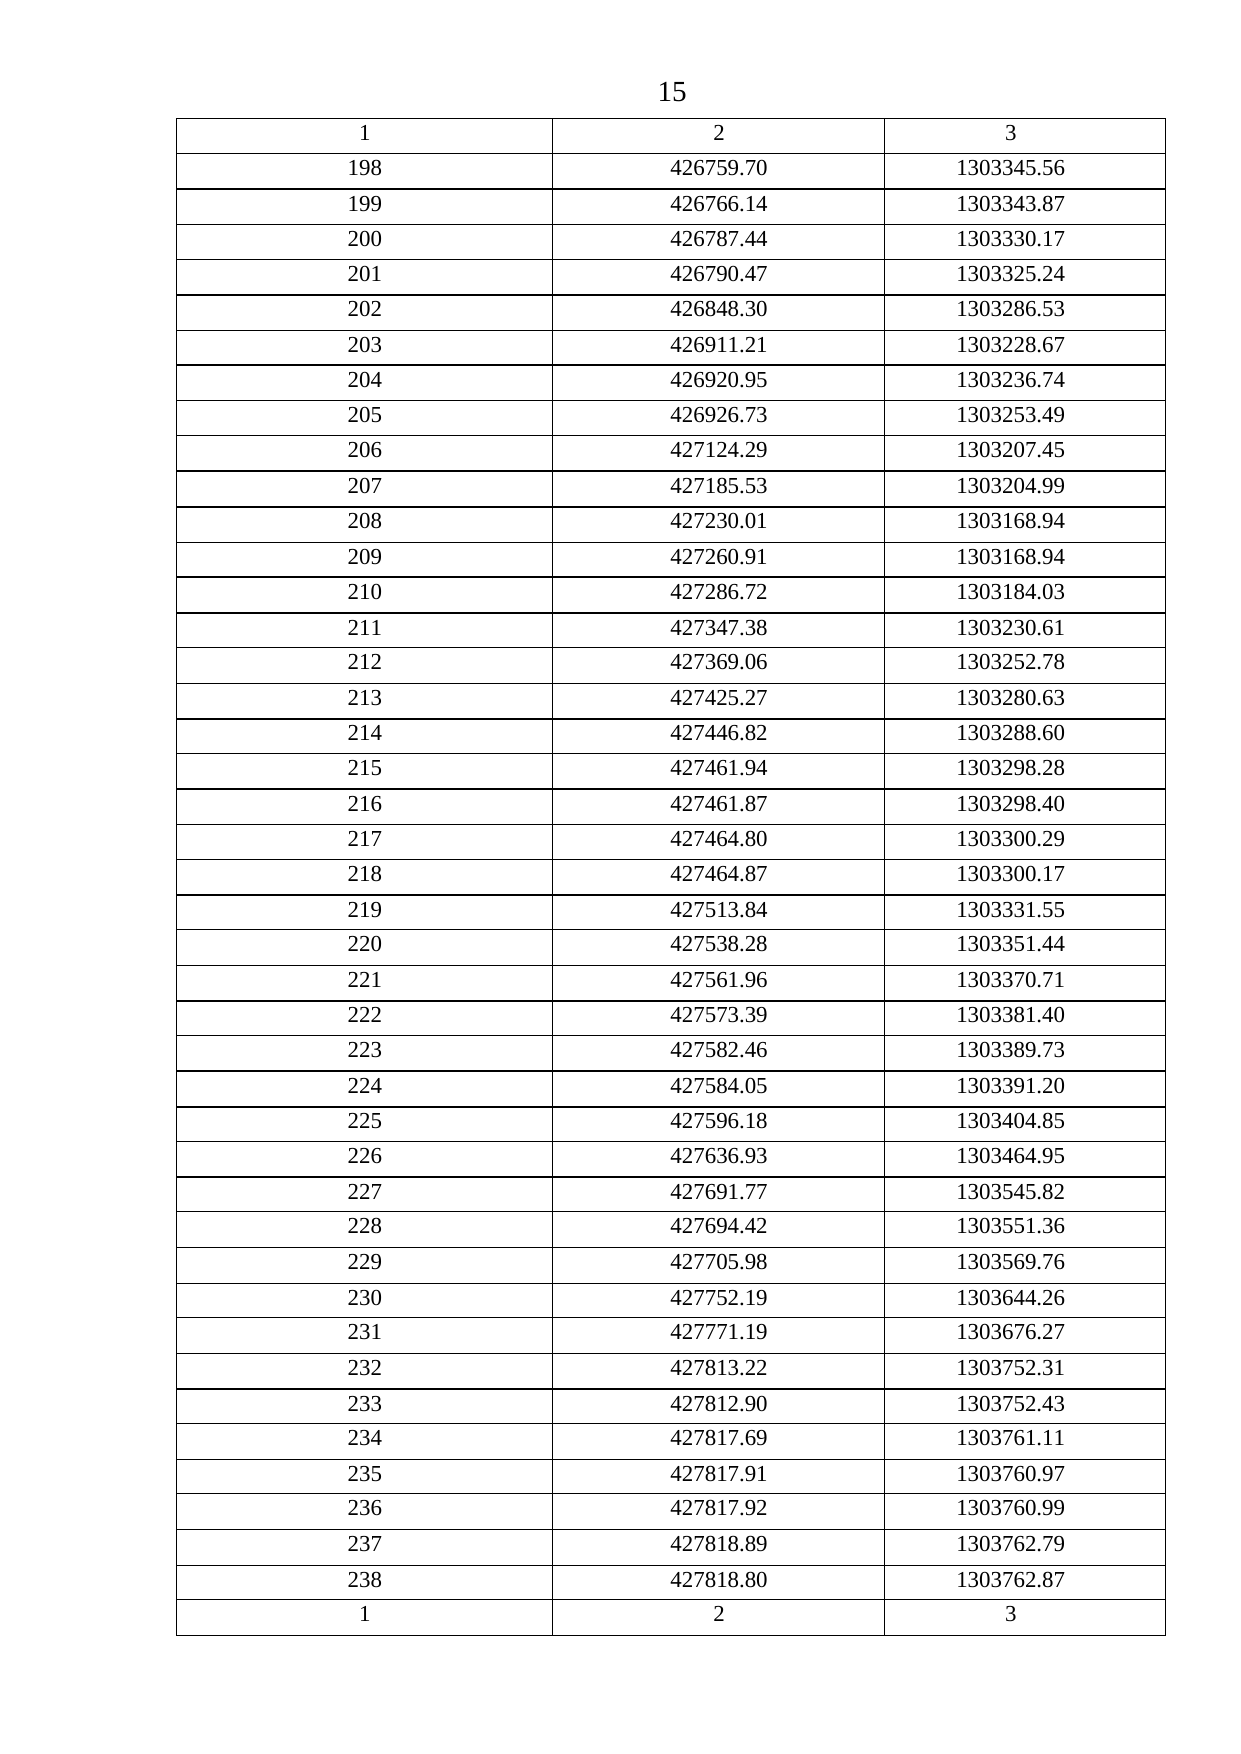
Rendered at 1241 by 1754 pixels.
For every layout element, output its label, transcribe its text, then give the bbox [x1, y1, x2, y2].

table_cell 426790.47 [553, 260, 884, 294]
table_cell 427446.82 [553, 720, 884, 752]
table_cell [1136, 508, 1165, 542]
table_cell [1136, 896, 1165, 929]
table_cell 1303464.95 [885, 1142, 1136, 1176]
table_cell 1303545.82 [885, 1178, 1136, 1211]
table_cell 1 [177, 1600, 552, 1634]
table_cell 1303300.29 [885, 825, 1136, 858]
table_cell 3 [885, 1600, 1136, 1634]
table_cell 210 [177, 578, 552, 612]
table_cell [1136, 190, 1165, 224]
table_cell [1166, 400, 1240, 434]
table_cell [1136, 1284, 1165, 1317]
table_cell [1136, 578, 1165, 612]
table_cell [1166, 1317, 1240, 1352]
table_cell [1166, 1599, 1240, 1634]
table_cell 1303184.03 [885, 578, 1136, 612]
table_cell 1303288.60 [885, 720, 1136, 752]
table_cell 1303330.17 [885, 225, 1136, 258]
table_cell [1136, 754, 1165, 788]
table_cell 427817.69 [553, 1424, 884, 1458]
table_cell [1166, 224, 1240, 258]
table_cell 1303204.99 [885, 472, 1136, 506]
table_cell 235 [177, 1460, 552, 1493]
table_cell 427636.93 [553, 1142, 884, 1176]
table_cell 1303300.17 [885, 860, 1136, 894]
table_cell 205 [177, 401, 552, 434]
table_cell 202 [177, 296, 552, 330]
table_cell [1136, 1108, 1165, 1141]
table_cell 427513.84 [553, 896, 884, 929]
table_cell 218 [177, 860, 552, 894]
table_cell [1166, 1035, 1240, 1070]
table_cell [1136, 648, 1165, 682]
table_cell 236 [177, 1494, 552, 1529]
table_cell [1166, 1423, 1240, 1458]
table_cell [1166, 188, 1240, 224]
table_cell [1136, 1036, 1165, 1070]
table_cell [1136, 543, 1165, 576]
table_cell 427771.19 [553, 1318, 884, 1352]
table_cell [1166, 435, 1240, 470]
table_cell 216 [177, 790, 552, 824]
table_cell 1303760.97 [885, 1460, 1136, 1493]
table_cell 1303168.94 [885, 543, 1136, 576]
table_cell 427230.01 [553, 508, 884, 542]
table_cell 427260.91 [553, 543, 884, 576]
table_cell [1136, 614, 1165, 647]
table_cell [1166, 1388, 1240, 1423]
table_cell [1166, 542, 1240, 576]
table_cell [1136, 1354, 1165, 1388]
table_cell 427584.05 [553, 1072, 884, 1106]
table_cell [1166, 894, 1240, 929]
table_cell 1303389.73 [885, 1036, 1136, 1070]
table_cell 230 [177, 1284, 552, 1317]
table_cell 427185.53 [553, 472, 884, 506]
table_cell [1136, 1212, 1165, 1247]
table_cell [1166, 1106, 1240, 1141]
table_cell [1136, 790, 1165, 824]
table_cell 427596.18 [553, 1108, 884, 1141]
table_cell [1136, 1142, 1165, 1176]
table_cell 1303280.63 [885, 684, 1136, 718]
table_cell 1303381.40 [885, 1002, 1136, 1034]
table_cell 1303762.87 [885, 1566, 1136, 1599]
table_cell [1166, 259, 1240, 294]
table_cell 225 [177, 1108, 552, 1141]
table_cell 200 [177, 225, 552, 258]
table_cell 1303761.11 [885, 1424, 1136, 1458]
table_cell 1303551.36 [885, 1212, 1136, 1247]
table_cell 229 [177, 1248, 552, 1282]
table_cell 207 [177, 472, 552, 506]
table_cell 1303253.49 [885, 401, 1136, 434]
table_cell [1166, 153, 1240, 188]
table_cell [1136, 1072, 1165, 1106]
table_cell 212 [177, 648, 552, 682]
table_cell 215 [177, 754, 552, 788]
table_cell [1136, 1390, 1165, 1423]
table_cell [1166, 1565, 1240, 1599]
table_cell [1166, 1283, 1240, 1317]
table_cell 1303325.24 [885, 260, 1136, 294]
table_cell 427694.42 [553, 1212, 884, 1247]
table_cell 231 [177, 1318, 552, 1352]
table_cell [1166, 683, 1240, 718]
table_cell [1136, 825, 1165, 858]
table_cell 1303752.31 [885, 1354, 1136, 1388]
table_cell 426787.44 [553, 225, 884, 258]
table_cell 222 [177, 1002, 552, 1034]
table_cell 1303404.85 [885, 1108, 1136, 1141]
table_cell [1166, 965, 1240, 1000]
table_cell 427369.06 [553, 648, 884, 682]
table_cell [1136, 1318, 1165, 1352]
table_cell 2 [553, 1600, 884, 1634]
table_cell 201 [177, 260, 552, 294]
table_cell [1136, 401, 1165, 434]
table_cell 1303569.76 [885, 1248, 1136, 1282]
table_cell 3 [885, 119, 1136, 152]
table_cell 204 [177, 366, 552, 400]
table_cell [1166, 647, 1240, 682]
table_cell 203 [177, 331, 552, 364]
table_cell [1136, 966, 1165, 1000]
table_cell [1136, 860, 1165, 894]
table_cell [1166, 576, 1240, 612]
table_cell [1166, 929, 1240, 964]
table_cell [1166, 1529, 1240, 1564]
table_cell 427705.98 [553, 1248, 884, 1282]
table_cell 1303351.44 [885, 930, 1136, 964]
table_cell [1136, 1002, 1165, 1034]
table_cell 206 [177, 436, 552, 470]
table_cell 1303298.40 [885, 790, 1136, 824]
table_cell [1136, 1600, 1165, 1634]
table_cell 213 [177, 684, 552, 718]
table_cell 1303207.45 [885, 436, 1136, 470]
table_cell 223 [177, 1036, 552, 1070]
table_cell 219 [177, 896, 552, 929]
table_cell 1303762.79 [885, 1530, 1136, 1564]
table_cell 427464.80 [553, 825, 884, 858]
table_cell 214 [177, 720, 552, 752]
table_cell [1136, 472, 1165, 506]
table_cell [1166, 612, 1240, 647]
table_cell [1166, 1493, 1240, 1529]
table_cell 237 [177, 1530, 552, 1564]
table_cell [1136, 119, 1165, 152]
table_cell 427818.80 [553, 1566, 884, 1599]
table_cell 427461.94 [553, 754, 884, 788]
table_cell [1166, 1000, 1240, 1034]
table_cell [1136, 1494, 1165, 1529]
table_cell 2 [553, 119, 884, 152]
table_cell 1303230.61 [885, 614, 1136, 647]
table_cell [1136, 1566, 1165, 1599]
table_cell 1 [177, 119, 552, 152]
table_cell 1303676.27 [885, 1318, 1136, 1352]
table_cell 1303370.71 [885, 966, 1136, 1000]
table_cell [1166, 859, 1240, 894]
table_cell [1166, 1070, 1240, 1106]
table_cell 232 [177, 1354, 552, 1388]
table_cell [1166, 824, 1240, 858]
table_cell [1136, 1460, 1165, 1493]
table_cell 427464.87 [553, 860, 884, 894]
table_cell 1303228.67 [885, 331, 1136, 364]
table_cell 427561.96 [553, 966, 884, 1000]
table_cell [1136, 1248, 1165, 1282]
table_cell 1303252.78 [885, 648, 1136, 682]
table_cell [1136, 296, 1165, 330]
table_cell [1166, 1141, 1240, 1176]
table_cell 1303298.28 [885, 754, 1136, 788]
table_cell [1166, 1211, 1240, 1247]
table_cell 227 [177, 1178, 552, 1211]
table_cell 1303331.55 [885, 896, 1136, 929]
table_cell [1166, 506, 1240, 542]
table_cell [1166, 788, 1240, 824]
table_cell 1303236.74 [885, 366, 1136, 400]
table_cell [1136, 331, 1165, 364]
table_cell 427347.38 [553, 614, 884, 647]
table_cell 198 [177, 154, 552, 188]
table_cell 1303286.53 [885, 296, 1136, 330]
table_cell 426766.14 [553, 190, 884, 224]
table_cell [1166, 1247, 1240, 1282]
table_cell 427286.72 [553, 578, 884, 612]
table_cell 1303644.26 [885, 1284, 1136, 1317]
table_cell 427817.91 [553, 1460, 884, 1493]
table_cell [1136, 1178, 1165, 1211]
table_cell [1136, 930, 1165, 964]
table_cell 1303752.43 [885, 1390, 1136, 1423]
table_cell [1136, 436, 1165, 470]
table_cell 228 [177, 1212, 552, 1247]
table_cell 427813.22 [553, 1354, 884, 1388]
table_cell 226 [177, 1142, 552, 1176]
table_cell [1136, 1424, 1165, 1458]
table_cell 427461.87 [553, 790, 884, 824]
table_cell [1136, 260, 1165, 294]
table_cell [1136, 1530, 1165, 1564]
table_cell 1303168.94 [885, 508, 1136, 542]
table_cell [1136, 225, 1165, 258]
table_cell [1166, 364, 1240, 400]
table_cell 208 [177, 508, 552, 542]
table_cell 426848.30 [553, 296, 884, 330]
table_cell 1303760.99 [885, 1494, 1136, 1529]
table_cell 209 [177, 543, 552, 576]
table_cell [1136, 366, 1165, 400]
table_cell [1166, 1176, 1240, 1211]
table_cell 1303345.56 [885, 154, 1136, 188]
table_cell [1136, 720, 1165, 752]
table_cell [1166, 1459, 1240, 1493]
table_cell 427573.39 [553, 1002, 884, 1034]
table_cell [1166, 718, 1240, 752]
table_cell 427818.89 [553, 1530, 884, 1564]
table_cell 427124.29 [553, 436, 884, 470]
table_cell 426926.73 [553, 401, 884, 434]
table_cell 427817.92 [553, 1494, 884, 1529]
table_cell [1166, 470, 1240, 506]
table_cell 234 [177, 1424, 552, 1458]
table_cell [1166, 1353, 1240, 1388]
table_cell 427582.46 [553, 1036, 884, 1070]
table_cell 427538.28 [553, 930, 884, 964]
table_cell [1166, 118, 1240, 152]
table_cell 238 [177, 1566, 552, 1599]
table_cell 233 [177, 1390, 552, 1423]
table_cell [1166, 330, 1240, 364]
table_cell 427691.77 [553, 1178, 884, 1211]
table_cell 1303343.87 [885, 190, 1136, 224]
table_cell 224 [177, 1072, 552, 1106]
table_cell 427425.27 [553, 684, 884, 718]
table_cell 217 [177, 825, 552, 858]
table_cell 427752.19 [553, 1284, 884, 1317]
table_cell 426911.21 [553, 331, 884, 364]
table_cell 427812.90 [553, 1390, 884, 1423]
table_cell 426759.70 [553, 154, 884, 188]
table_cell 426920.95 [553, 366, 884, 400]
table_cell 199 [177, 190, 552, 224]
table_cell 221 [177, 966, 552, 1000]
table_cell [1136, 684, 1165, 718]
table_cell [1166, 294, 1240, 330]
table_cell 220 [177, 930, 552, 964]
table_cell [1166, 753, 1240, 788]
table_cell [1136, 154, 1165, 188]
table_cell 1303391.20 [885, 1072, 1136, 1106]
table_cell 211 [177, 614, 552, 647]
